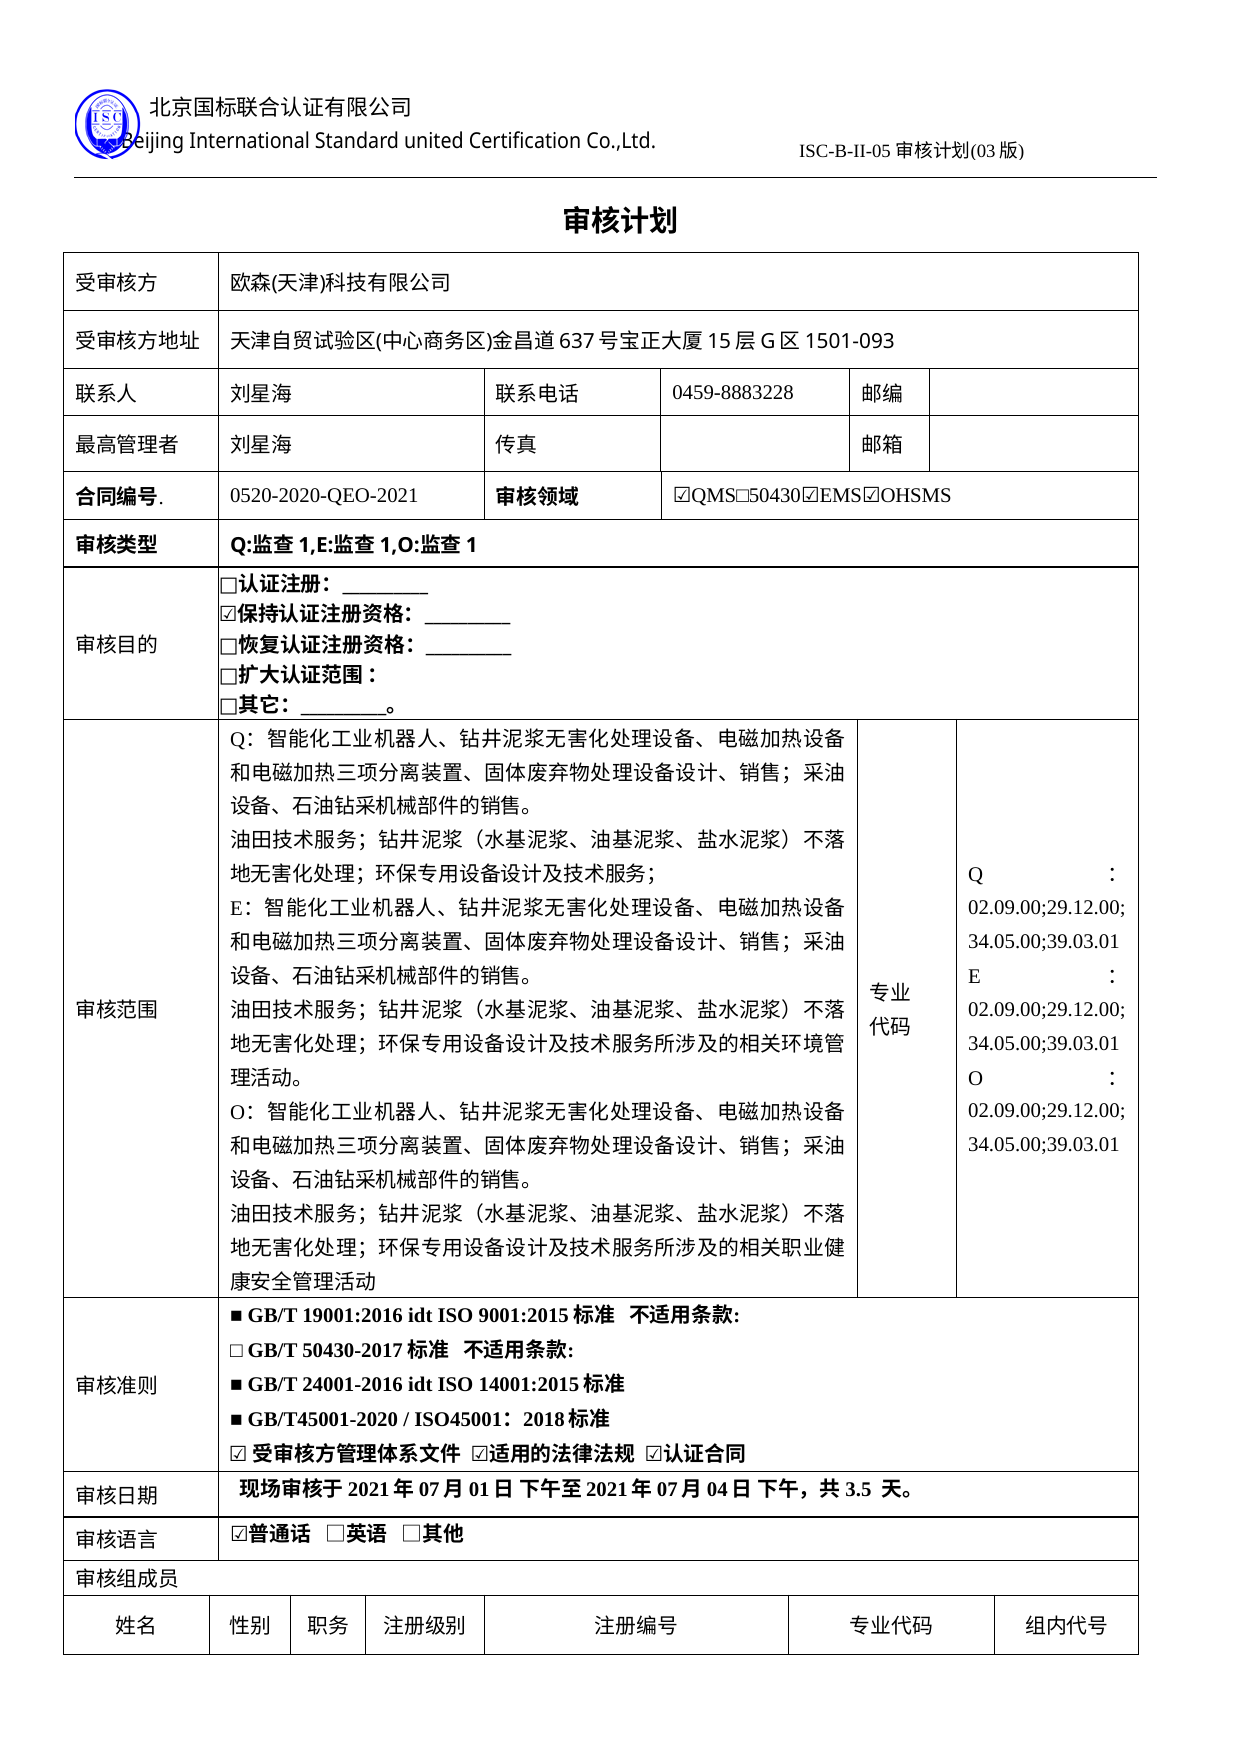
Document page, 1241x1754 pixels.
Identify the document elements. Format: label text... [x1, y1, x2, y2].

table_cell 审核领域 [485, 472, 661, 519]
table_cell 专业代码 [789, 1596, 994, 1654]
table_cell 受审核方地址 [64, 311, 218, 368]
table_cell [661, 416, 849, 471]
table_cell Q：智能化工业机器人、钻井泥浆无害化处理设备、电磁加热设备和电磁加热三项分离装置、固体废弃物处理设备设计、销售；采油设备、石油钻采机械部件的销售。 油田技术服务；钻井泥浆（水基泥浆、油基泥浆、盐水泥浆）不落地无害化处理；环保专用设备设计及技术服务； E：智能化工业机器人、钻井泥浆无害化处理设备、电磁加热设备和电磁加热三项分离装置、固体废弃物处理设备设计、销售；采油设备、石油钻采机械部件的销售。 油田技术服务；钻井泥浆（水基泥浆、油基泥浆、盐水泥浆）不落地无害化处理；环保专用设备设计及技术服务所涉及的相关环境管理活动。 O：智能化工业机器人、钻井泥浆无害化处理设备、电磁加热设备和电磁加热三项分离装置、固体废弃物处理设备设计、销售；采油设备、石油钻采机械部件的销售。 油田技术服务；钻井泥浆（水基泥浆、油基泥浆、盐水泥浆）不落地无害化处理；环保专用设备设计及技术服务所涉及的相关职业健康安全管理活动 [219, 720, 857, 1297]
table_cell 现场审核于2021年07月01日 下午至2021年07月04日 下午，共 3.5 天。 [219, 1472, 1138, 1516]
table_cell 性别 [210, 1596, 290, 1654]
table_cell [930, 369, 1138, 415]
table_cell ■ GB/T 19001:2016 idt ISO 9001:2015标准 不适用条款: □ GB/T 50430-2017标准 不适用条款: ■ GB/T 24001-2016 idt ISO 14001:2015标准 ■ GB/T45001-2020 / ISO45001：2018标准 ☑ 受审核方管理体系文件 ☑适用的法律法规 ☑认证合同 [219, 1298, 1138, 1471]
table_cell 注册编号 [485, 1596, 788, 1654]
table_cell 审核范围 [64, 720, 218, 1297]
table_cell 传真 [485, 416, 660, 471]
table_cell 邮编 [850, 369, 929, 415]
table_cell 审核目的 [64, 568, 218, 719]
table_cell 最高管理者 [64, 416, 218, 471]
table_cell 邮箱 [850, 416, 929, 471]
table_cell 0520-2020-QEO-2021 [219, 472, 484, 519]
table_cell 姓名 [64, 1596, 209, 1654]
table_cell 审核语言 [64, 1518, 218, 1559]
table_header 欧森(天津)科技有限公司 [219, 253, 1138, 310]
table_cell 联系电话 [485, 369, 660, 415]
table_cell ☑QMS□50430☑EMS☑OHSMS [662, 472, 1138, 519]
text 审核计划 [75, 184, 1165, 252]
table_cell 合同编号. [64, 472, 218, 519]
table_cell 职务 [291, 1596, 365, 1654]
table_cell Q:监查1,E:监查1,O:监查1 [219, 520, 1138, 566]
table_cell 联系人 [64, 369, 218, 415]
table_cell ☑普通话 □英语 □其他 [219, 1518, 1138, 1559]
table_cell 审核准则 [64, 1298, 218, 1471]
table_header 受审核方 [64, 253, 218, 310]
table_cell 审核日期 [64, 1472, 218, 1516]
table_cell 审核组成员 [64, 1561, 1138, 1594]
table_cell 刘星海 [219, 369, 484, 415]
table_cell [930, 416, 1138, 471]
table_cell 注册级别 [366, 1596, 484, 1654]
table_cell 审核类型 [64, 520, 218, 566]
picture [75, 89, 143, 158]
table_cell 组内代号 [995, 1596, 1138, 1654]
table_cell □认证注册：__________ ☑保持认证注册资格：__________ □恢复认证注册资格：__________ □扩大认证范围 ： □其它：__________。 [219, 568, 1138, 719]
table_cell 刘星海 [219, 416, 484, 471]
table_cell Q：02.09.00;29.12.00;34.05.00;39.03.01 E：02.09.00;29.12.00;34.05.00;39.03.01 O：02.09.00;29.12.00;34.05.00;39.03.01 [957, 720, 1138, 1297]
table_cell 专业 代码 [858, 720, 956, 1297]
table_cell 0459-8883228 [661, 369, 849, 415]
table_cell 天津自贸试验区(中心商务区)金昌道637号宝正大厦15层G区1501-093 [219, 311, 1138, 368]
